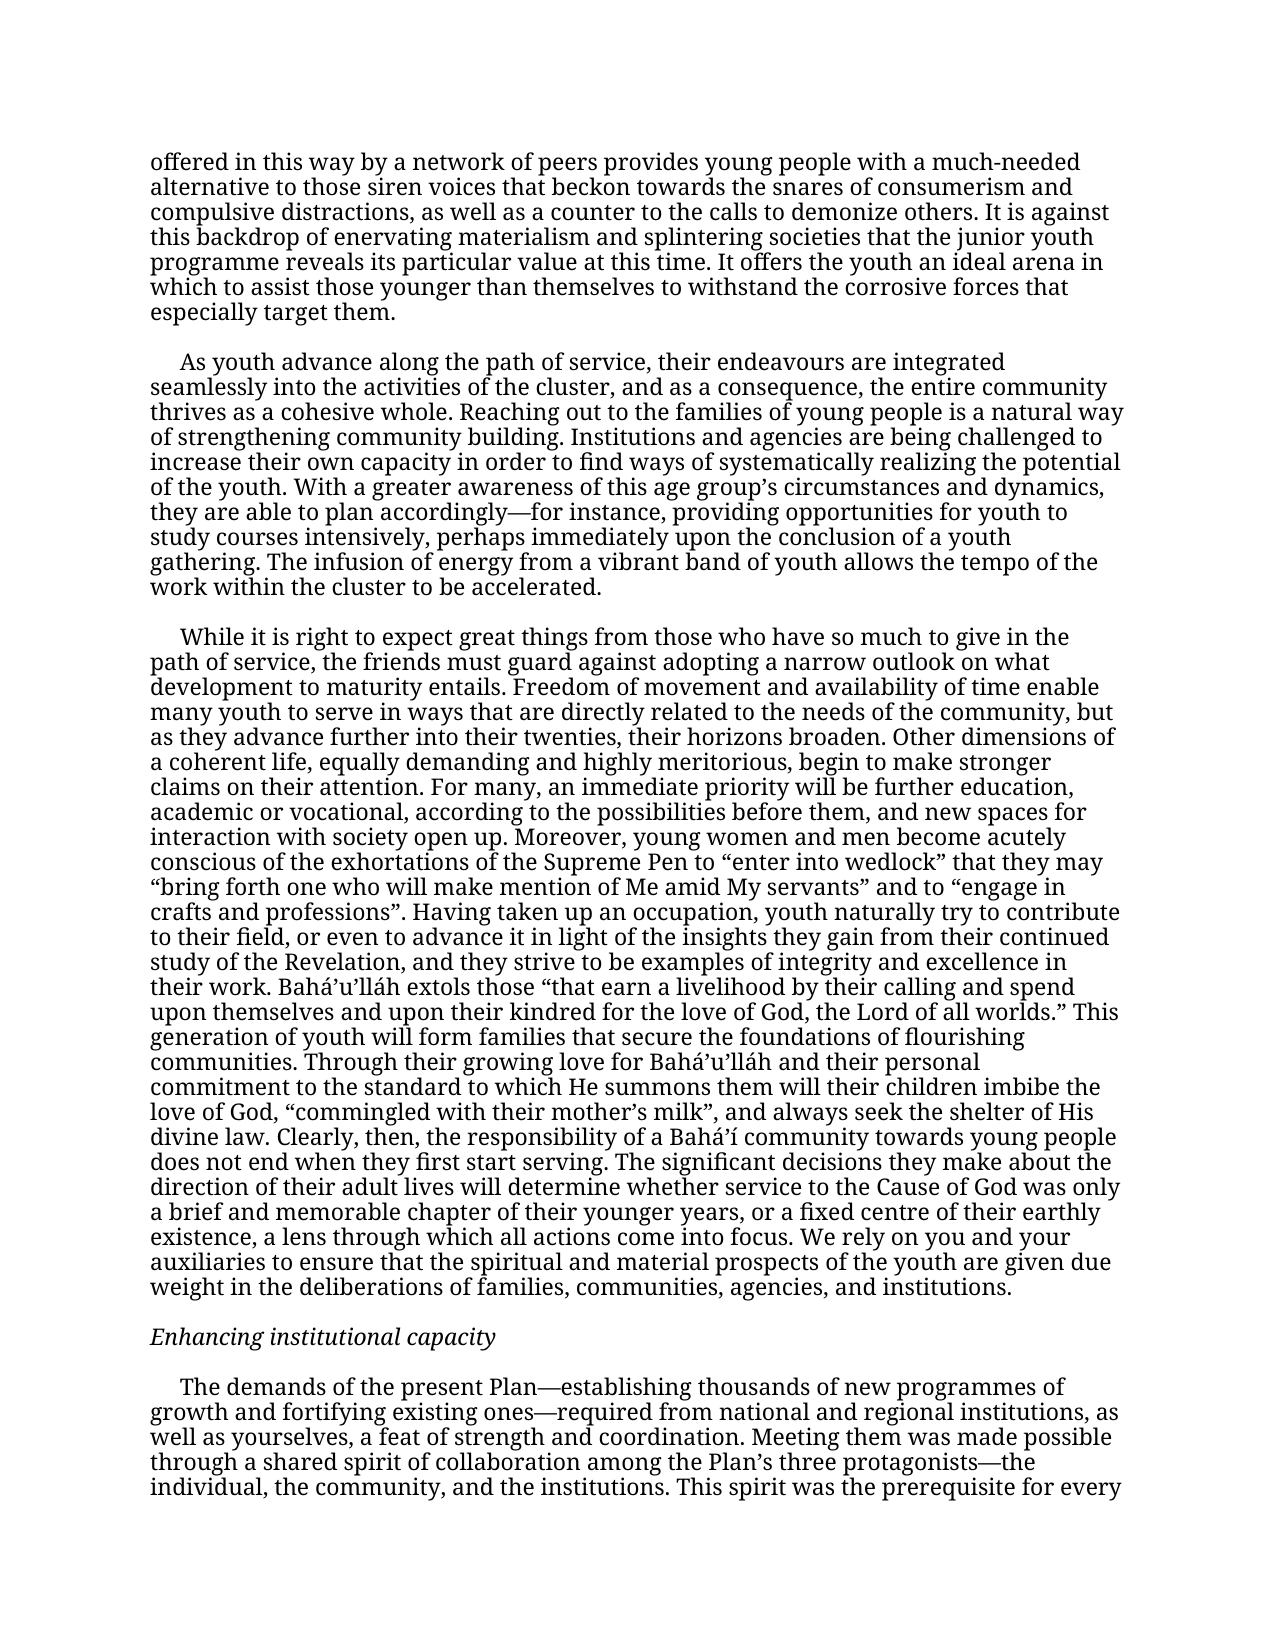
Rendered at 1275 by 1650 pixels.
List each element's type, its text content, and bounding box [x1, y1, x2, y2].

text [150, 150, 1125, 325]
text As youth advance along the path of service, their endeavours are integrated seamlessly into the activities of the cluster, and as a consequence, the entire community thrives as a cohesive whole. Reaching out to the families of young people is a natural way of strengthening community building. Institutions and agencies are being challenged to increase their own capacity in order to find ways of systematically realizing the potential of the youth. With a greater awareness of this age group’s circumstances and dynamics, they are able to plan accordingly—for instance, providing opportunities for youth to study courses intensively, perhaps immediately upon the conclusion of a youth gathering. The infusion of energy from a vibrant band of youth allows the tempo of the work within the cluster to be accelerated. [150, 350, 1125, 600]
text While it is right to expect great things from those who have so much to give in the path of service, the friends must guard against adopting a narrow outlook on what development to maturity entails. Freedom of movement and availability of time enable many youth to serve in ways that are directly related to the needs of the community, but as they advance further into their twenties, their horizons broaden. Other dimensions of a coherent life, equally demanding and highly meritorious, begin to make stronger claims on their attention. For many, an immediate priority will be further education, academic or vocational, according to the possibilities before them, and new spaces for interaction with society open up. Moreover, young women and men become acutely conscious of the exhortations of the Supreme Pen to “enter into wedlock” that they may “bring forth one who will make mention of Me amid My servants” and to “engage in crafts and professions”. Having taken up an occupation, youth naturally try to contribute to their field, or even to advance it in light of the insights they gain from their continued study of the Revelation, and they strive to be examples of integrity and excellence in their work. Bahá’u’lláh extols those “that earn a livelihood by their calling and spend upon themselves and upon their kindred for the love of God, the Lord of all worlds.” This generation of youth will form families that secure the foundations of flourishing communities. Through their growing love for Bahá’u’lláh and their personal commitment to the standard to which He summons them will their children imbibe the love of God, “commingled with their mother’s milk”, and always seek the shelter of His divine law. Clearly, then, the responsibility of a Bahá’í community towards young people does not end when they first start serving. The significant decisions they make about the direction of their adult lives will determine whether service to the Cause of God was only a brief and memorable chapter of their younger years, or a fixed centre of their earthly existence, a lens through which all actions come into focus. We rely on you and your auxiliaries to ensure that the spiritual and material prospects of the youth are given due weight in the deliberations of families, communities, agencies, and institutions. [150, 625, 1125, 1300]
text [150, 1375, 1125, 1500]
